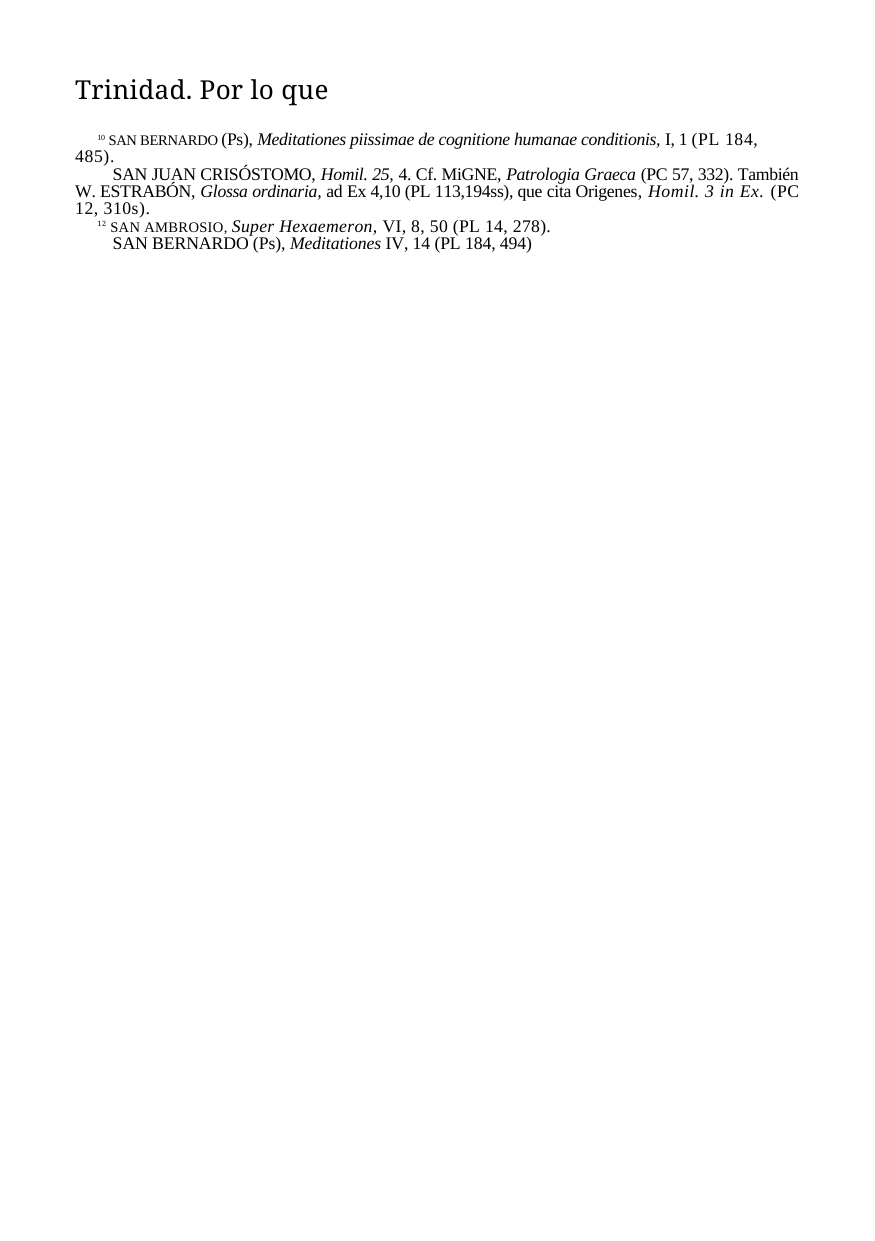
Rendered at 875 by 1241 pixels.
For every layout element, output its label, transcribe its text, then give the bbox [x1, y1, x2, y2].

text SAN JUAN CRISÓSTOMO, Homil. 25, 4. Cf. MiGNE, Patrologia Graeca (PC 57, 332). También W. ESTRABÓN, Glossa ordinaria, ad Ex 4,10 (PL 113,194ss), que cita Origenes, Homil. 3 in Ex. (PC 12, 310s). [75, 167, 799, 218]
text SAN BERNARDO (Ps), Meditationes IV, 14 (PL 184, 494) [112, 236, 799, 253]
text 12 SAN AMBROSIO, Super Hexaemeron, VI, 8, 50 (PL 14, 278). [97, 218, 799, 236]
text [75, 75, 799, 106]
text 10 SAN BERNARDO (Ps), Meditationes piissimae de cognitione humanae conditionis, I, 1 (PL 184, 485). [75, 132, 799, 167]
